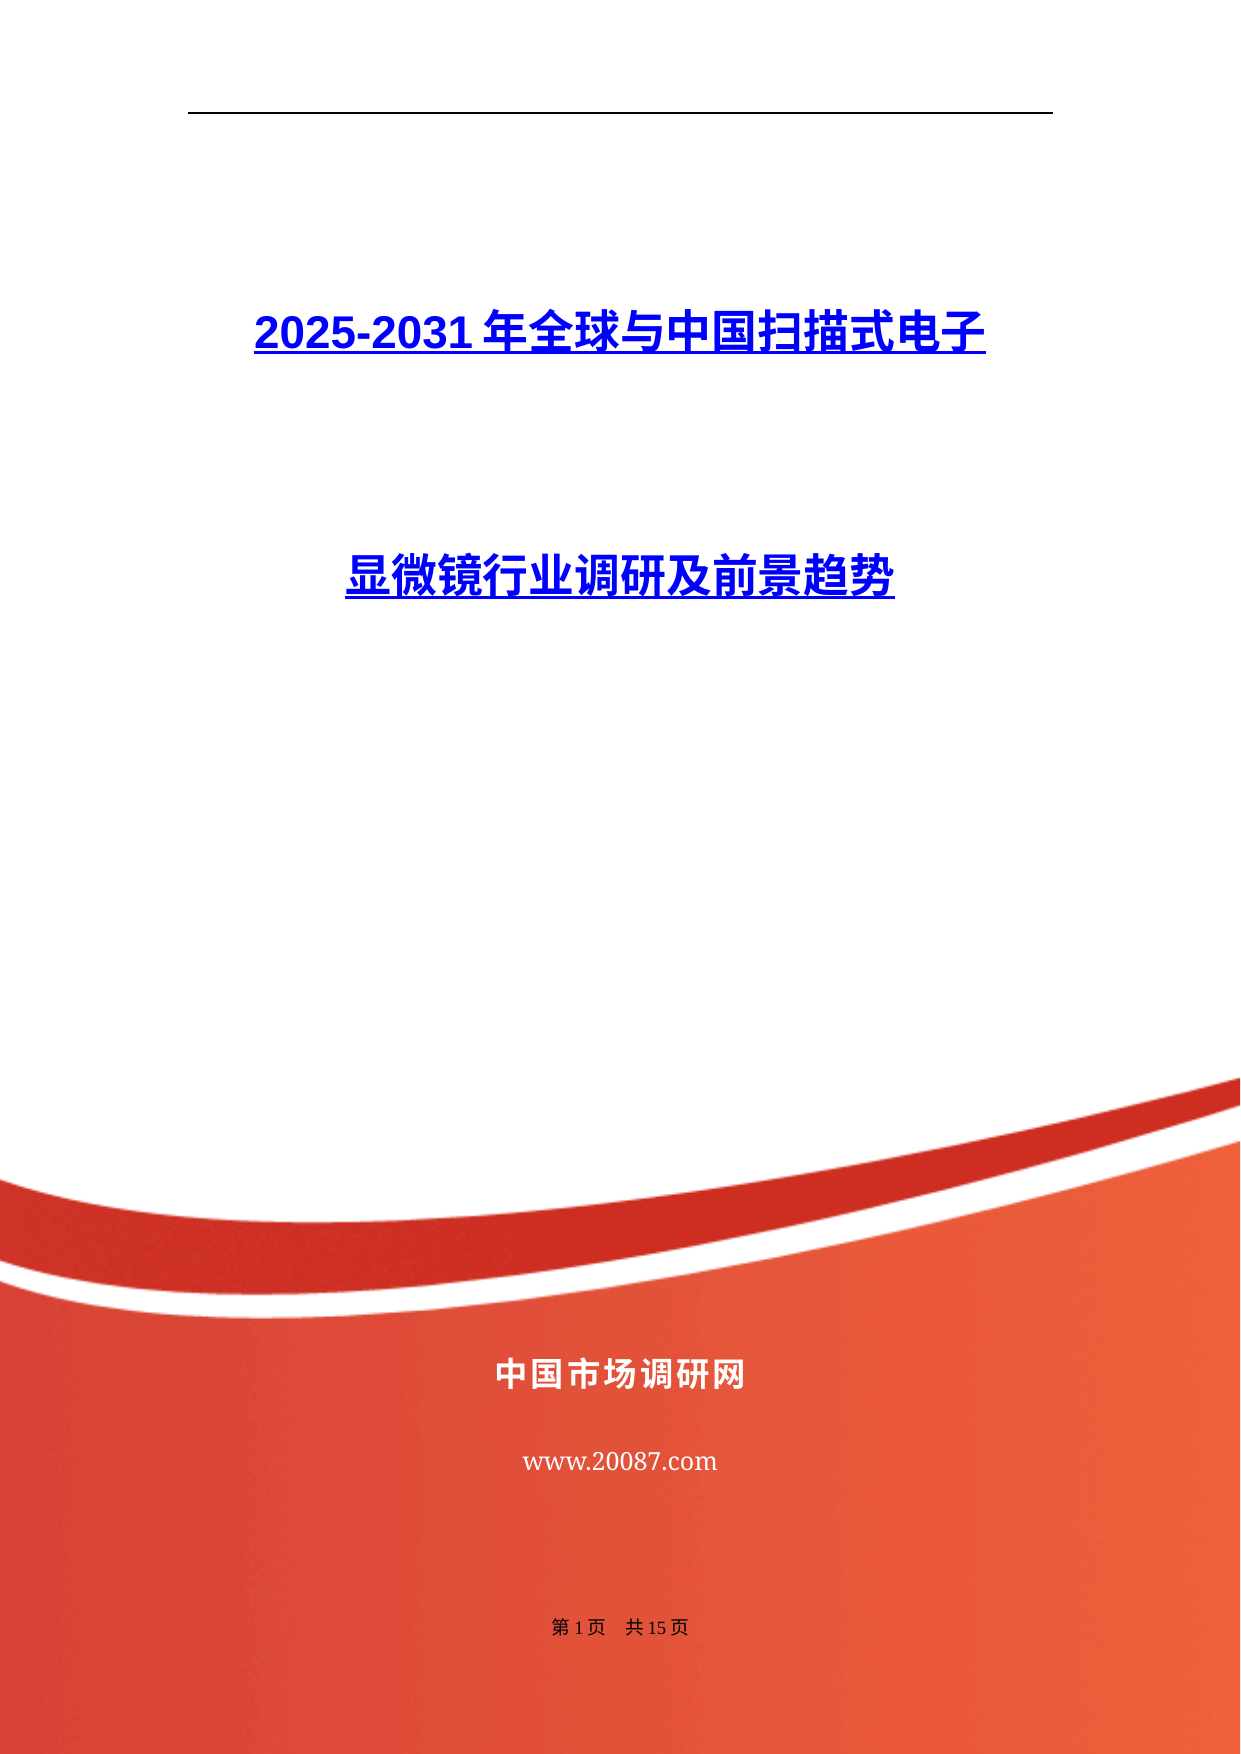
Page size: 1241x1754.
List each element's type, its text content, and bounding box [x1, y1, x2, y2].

table_header 2025-2031年全球与中国扫描式电子显微镜行业调研及前景趋势 [188, 207, 1053, 773]
subtitle 中国市场调研网 [187, 1339, 1053, 1404]
text www.20087.com [187, 1428, 1053, 1493]
picture [0, 1006, 1241, 1754]
